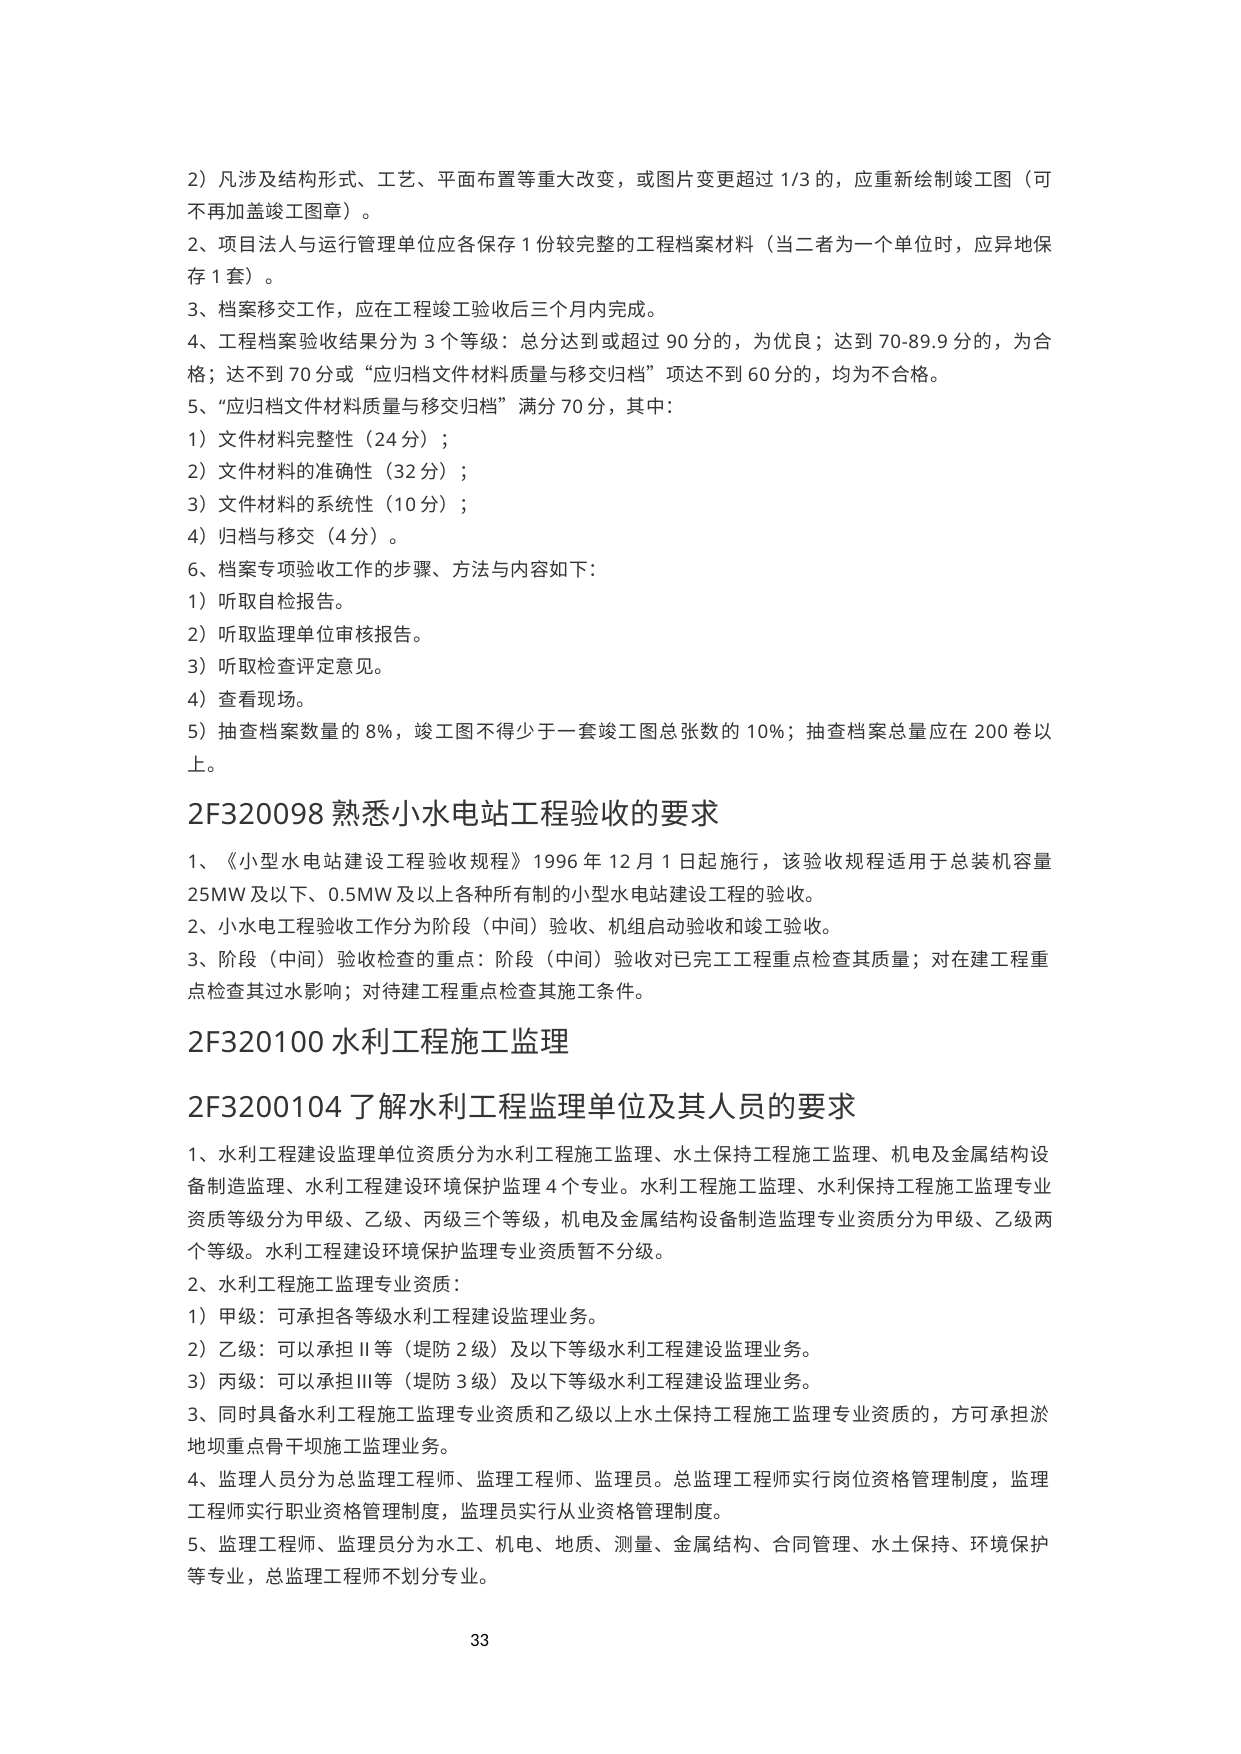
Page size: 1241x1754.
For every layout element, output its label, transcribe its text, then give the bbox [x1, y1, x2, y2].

list 档案移交工作，应在工程竣工验收后三个月内完成。 [187, 292, 1053, 324]
list 丙级：可以承担Ⅲ等（堤防3级）及以下等级水利工程建设监理业务。 [187, 1364, 1053, 1397]
list 档案专项验收工作的步骤、方法与内容如下： [187, 552, 1053, 584]
list 2F320100水利工程施工监理 [187, 1007, 1053, 1072]
list 工程档案验收结果分为3个等级：总分达到或超过90分的，为优良；达到70-89.9分的，为合格；达不到70分或“应归档文件材料质量与移交归档”项达不到60分的，均为不合格。 [187, 324, 1053, 389]
list “应归档文件材料质量与移交归档”满分70分，其中： [187, 389, 1053, 422]
list 听取自检报告。 [187, 584, 1053, 617]
list 查看现场。 [187, 682, 1053, 714]
list 《小型水电站建设工程验收规程》1996年12月1日起施行，该验收规程适用于总装机容量25MW及以下、0.5MW及以上各种所有制的小型水电站建设工程的验收。 [187, 844, 1053, 909]
list 文件材料完整性（24分）； [187, 422, 1053, 454]
list 文件材料的准确性（32分）； [187, 454, 1053, 487]
list 监理工程师、监理员分为水工、机电、地质、测量、金属结构、合同管理、水土保持、环境保护等专业，总监理工程师不划分专业。 [187, 1527, 1053, 1592]
list 小水电工程验收工作分为阶段（中间）验收、机组启动验收和竣工验收。 [187, 909, 1053, 942]
list 水利工程建设监理单位资质分为水利工程施工监理、水土保持工程施工监理、机电及金属结构设备制造监理、水利工程建设环境保护监理4个专业。水利工程施工监理、水利保持工程施工监理专业资质等级分为甲级、乙级、丙级三个等级，机电及金属结构设备制造监理专业资质分为甲级、乙级两个等级。水利工程建设环境保护监理专业资质暂不分级。 [187, 1137, 1053, 1267]
list 水利工程施工监理专业资质： [187, 1267, 1053, 1299]
list 乙级：可以承担Ⅱ等（堤防2级）及以下等级水利工程建设监理业务。 [187, 1332, 1053, 1364]
list 项目法人与运行管理单位应各保存1份较完整的工程档案材料（当二者为一个单位时，应异地保存1套）。 [187, 227, 1053, 292]
list 2F3200104了解水利工程监理单位及其人员的要求 [187, 1072, 1053, 1137]
list 文件材料的系统性（10分）； [187, 487, 1053, 519]
list 听取检查评定意见。 [187, 649, 1053, 682]
list 抽查档案数量的8%，竣工图不得少于一套竣工图总张数的10%；抽查档案总量应在200卷以上。 [187, 714, 1053, 779]
list 凡涉及结构形式、工艺、平面布置等重大改变，或图片变更超过1/3的，应重新绘制竣工图（可不再加盖竣工图章）。 [187, 162, 1053, 227]
list 同时具备水利工程施工监理专业资质和乙级以上水土保持工程施工监理专业资质的，方可承担淤地坝重点骨干坝施工监理业务。 [187, 1397, 1053, 1462]
list 归档与移交（4分）。 [187, 519, 1053, 552]
list 2F320098熟悉小水电站工程验收的要求 [187, 779, 1053, 844]
list 阶段（中间）验收检查的重点：阶段（中间）验收对已完工工程重点检查其质量；对在建工程重点检查其过水影响；对待建工程重点检查其施工条件。 [187, 942, 1053, 1007]
list 听取监理单位审核报告。 [187, 617, 1053, 649]
list 监理人员分为总监理工程师、监理工程师、监理员。总监理工程师实行岗位资格管理制度，监理工程师实行职业资格管理制度，监理员实行从业资格管理制度。 [187, 1462, 1053, 1527]
list 甲级：可承担各等级水利工程建设监理业务。 [187, 1299, 1053, 1332]
